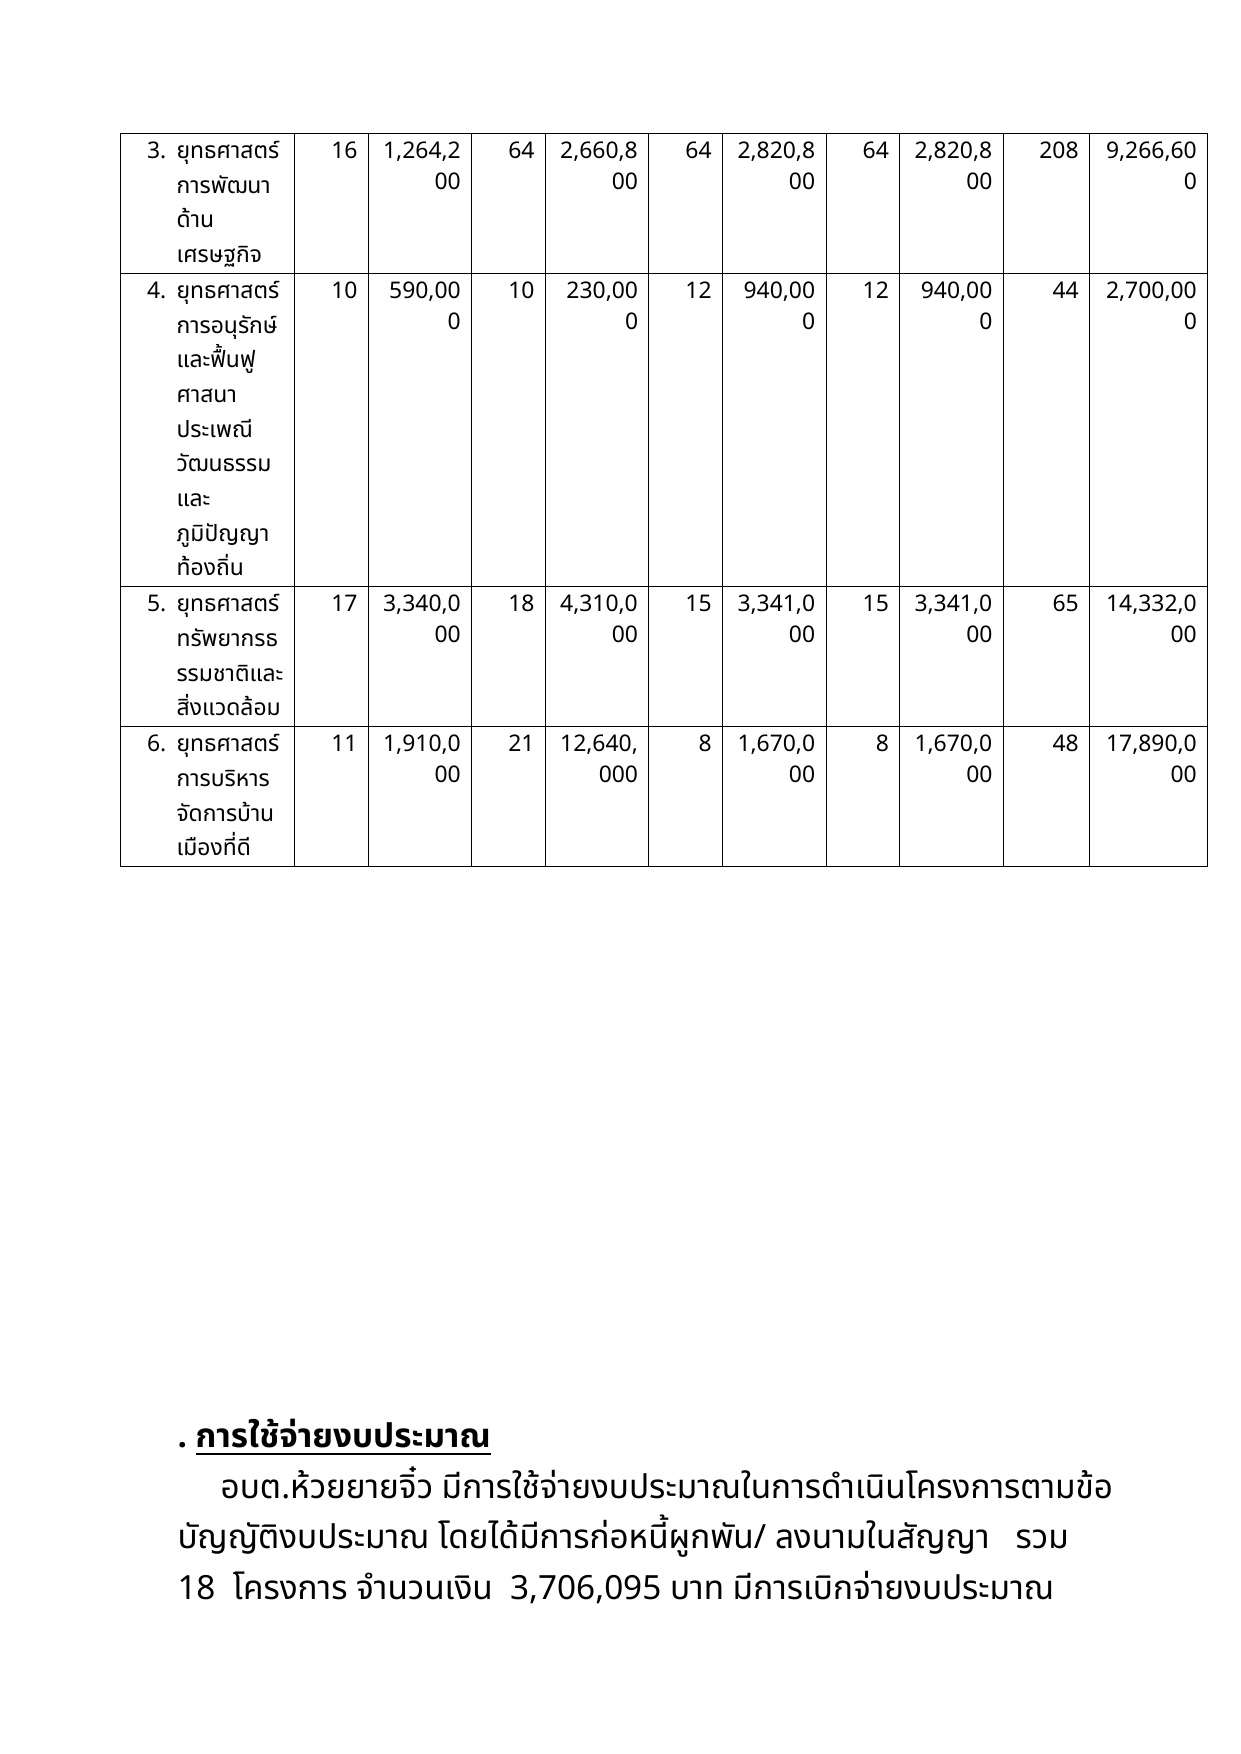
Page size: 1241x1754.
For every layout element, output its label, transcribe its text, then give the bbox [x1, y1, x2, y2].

table_cell ยุทธศาสตร์การบริหารจัดการบ้านเมืองที่ดี [121, 727, 294, 866]
table_cell 8 [827, 727, 899, 866]
table_cell 10 [295, 274, 368, 586]
table_cell 16 [295, 134, 368, 273]
table_cell 48 [1004, 727, 1089, 866]
table_cell 12 [649, 274, 722, 586]
table_cell ยุทธศาสตร์การพัฒนาด้านเศรษฐกิจ [121, 134, 294, 273]
table_cell 17 [295, 587, 368, 726]
table_cell 21 [472, 727, 545, 866]
table_cell 2,660,800 [546, 134, 648, 273]
table_cell ยุทธศาสตร์ทรัพยากรธรรมชาติและสิ่งแวดล้อม [121, 587, 294, 726]
table_cell 64 [472, 134, 545, 273]
table_cell 2,820,800 [900, 134, 1003, 273]
table_cell 3,341,000 [723, 587, 826, 726]
table_cell 8 [649, 727, 722, 866]
table_cell 2,700,000 [1090, 274, 1207, 586]
table_cell 17,890,000 [1090, 727, 1207, 866]
table_cell 940,000 [900, 274, 1003, 586]
table_cell 4,310,000 [546, 587, 648, 726]
table_cell 208 [1004, 134, 1089, 273]
table_cell 1,264,200 [369, 134, 471, 273]
table_cell 11 [295, 727, 368, 866]
table_cell 1,670,000 [723, 727, 826, 866]
table_cell 15 [649, 587, 722, 726]
table_cell 12,640,000 [546, 727, 648, 866]
table_cell 940,000 [723, 274, 826, 586]
table_cell 65 [1004, 587, 1089, 726]
table_cell 18 [472, 587, 545, 726]
table_cell 3,341,000 [900, 587, 1003, 726]
table_cell 1,910,000 [369, 727, 471, 866]
table_cell 590,000 [369, 274, 471, 586]
table_cell 64 [649, 134, 722, 273]
table_cell 10 [472, 274, 545, 586]
table_cell 1,670,000 [900, 727, 1003, 866]
table_cell 15 [827, 587, 899, 726]
table_cell 44 [1004, 274, 1089, 586]
table_cell 9,266,600 [1090, 134, 1207, 273]
table_cell 64 [827, 134, 899, 273]
table_cell 14,332,000 [1090, 587, 1207, 726]
table_cell 12 [827, 274, 899, 586]
table_cell ยุทธศาสตร์การอนุรักษ์และฟื้นฟู ศาสนา ประเพณี วัฒนธรรมและภูมิปัญญาท้องถิ่น [121, 274, 294, 586]
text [177, 1412, 1122, 1614]
table_cell 3,340,000 [369, 587, 471, 726]
table_cell 2,820,800 [723, 134, 826, 273]
table_cell 230,000 [546, 274, 648, 586]
